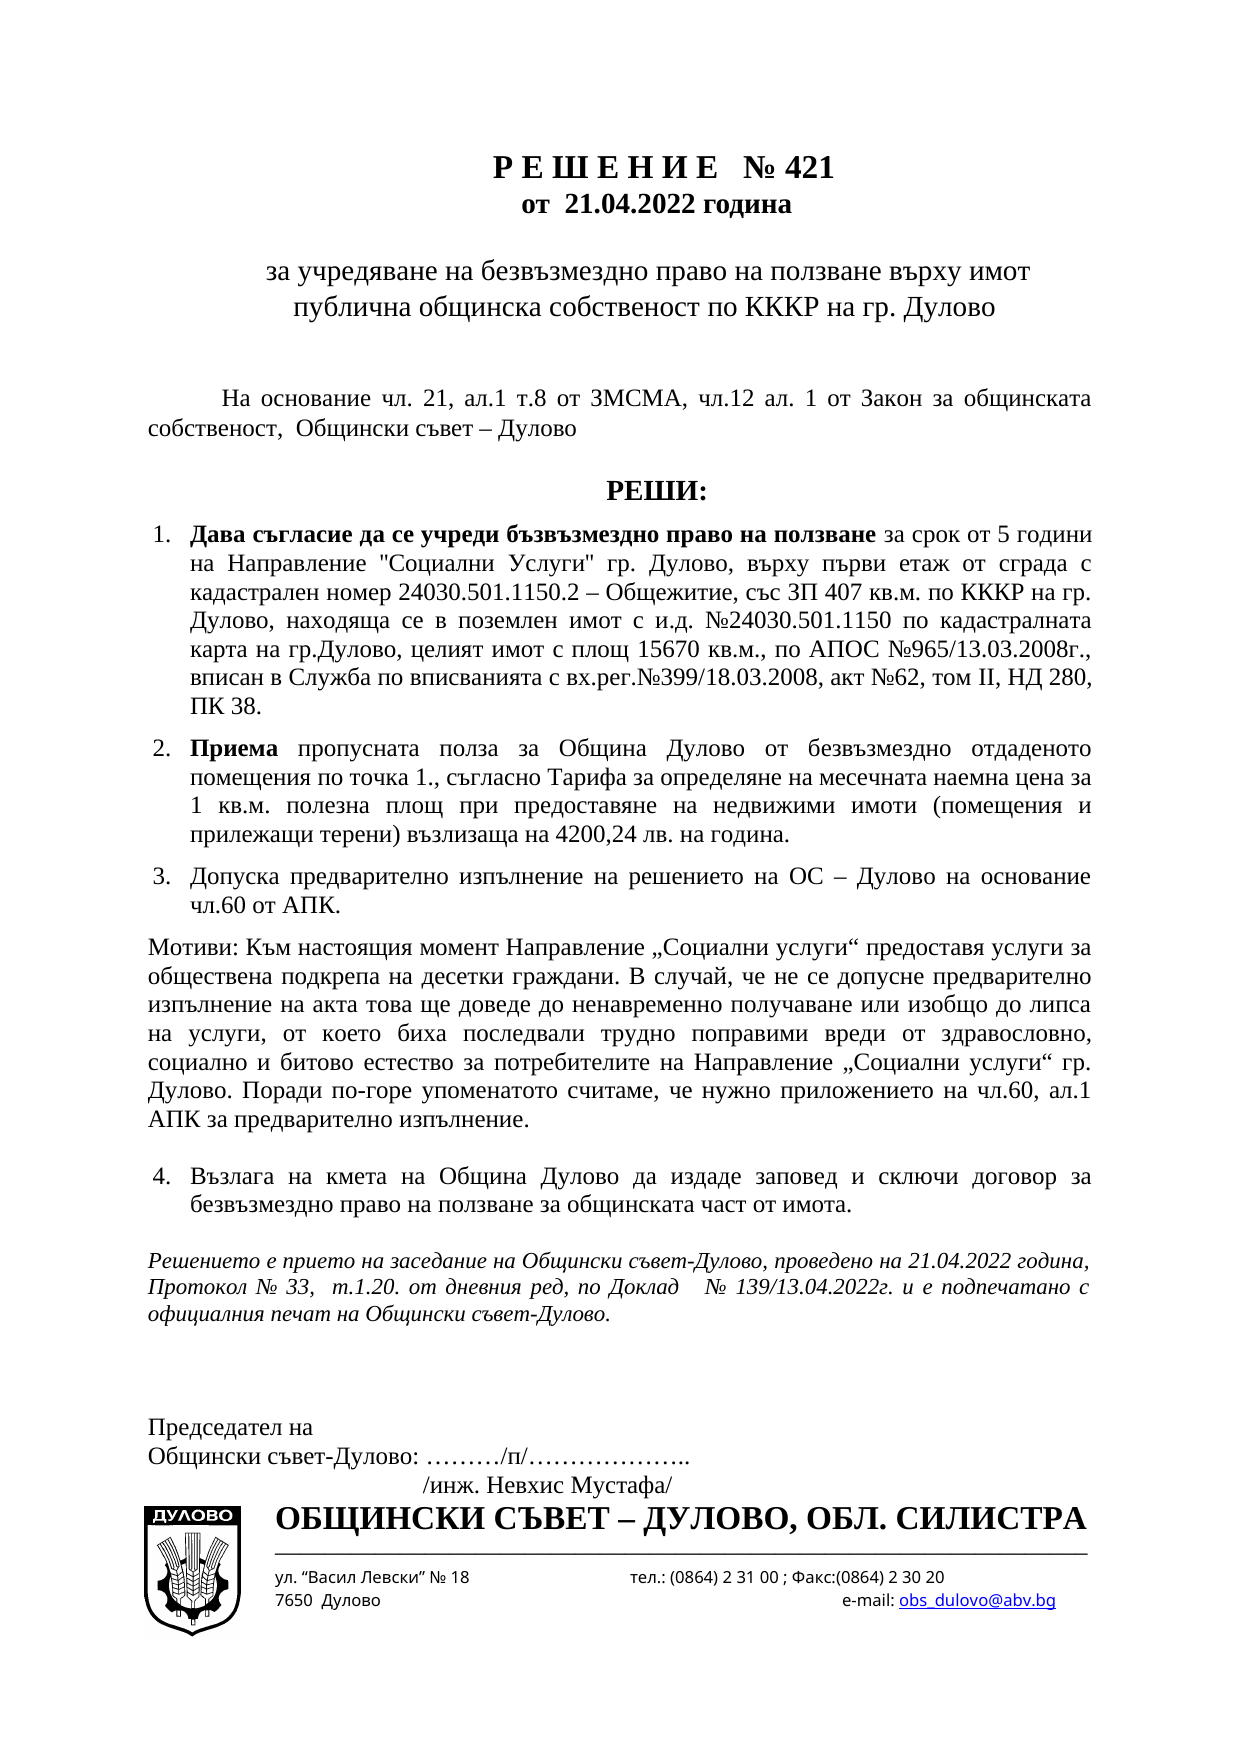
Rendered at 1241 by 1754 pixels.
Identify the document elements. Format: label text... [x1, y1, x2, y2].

list Допуска предварително изпълнение на решението на ОС – Дулово на основание чл.60 от АПК. [152, 862, 1093, 919]
text Р Е Ш Е Н И Е № 421 [443, 148, 1093, 186]
text Общински съвет-Дулово: ………/п/……………….. [148, 1441, 1093, 1470]
list Дава съгласие да се учреди бъзвъзмездно право на ползване за срок от 5 години на Направление ''Социални Услуги'' гр. Дулово, върху първи етаж от сграда с кадастрален номер 24030.501.1150.2 – Общежитие, със ЗП 407 кв.м. по КККР на гр. Дулово, находяща се в поземлен имот с и.д. №24030.501.1150 по кадастралната карта на гр.Дулово, целият имот с площ 15670 кв.м., по АПОС №965/13.03.2008г., вписан в Служба по вписванията с вх.рег.№399/18.03.2008, акт №62, том II, НД 280, ПК 38. [152, 520, 1093, 720]
list Приема пропусната полза за Община Дулово от безвъзмездно отдаденото помещения по точка 1., съгласно Тарифа за определяне на месечната наемна цена за 1 кв.м. полезна площ при предоставяне на недвижими имоти (помещения и прилежащи терени) възлизаща на 4200,24 лв. на година. [152, 734, 1093, 848]
text На основание чл. 21, ал.1 т.8 от ЗМСМА, чл.12 ал. 1 от Закон за общинската собственост, Общински съвет – Дулово [148, 383, 1093, 442]
text ул. “Васил Левски” № 18 тел.: (0864) 2 31 00 ; Факс:(0864) 2 30 20 [241, 1566, 1093, 1588]
text ОБЩИНСКИ СЪВЕТ – ДУЛОВО, ОБЛ. СИЛИСТРА [148, 1499, 1093, 1537]
text ––––––––––––––––––––––––––––––––––––––––––––––––––––––––––––––––– [241, 1537, 1093, 1566]
text публична общинска собственост по КККР на гр. Дулово [204, 289, 1085, 322]
text 7650 Дулово e-mail: obs_dulovo@abv.bg [241, 1588, 1093, 1611]
text /инж. Невхис Мустафа/ [223, 1470, 1093, 1499]
text за учредяване на безвъзмездно право на ползване върху имот [204, 253, 1085, 287]
text от 21.04.2022 година [148, 186, 1093, 219]
list Възлага на кмета на Община Дулово да издаде заповед и сключи договор за безвъзмездно право на ползване за общинската част от имота. [152, 1161, 1093, 1218]
text Мотиви: Към настоящия момент Направление „Социални услуги“ предоставя услуги за обществена подкрепа на десетки граждани. В случай, че не се допусне предварително изпълнение на акта това ще доведе до ненавременно получаване или изобщо до липса на услуги, от което биха последвали трудно поправими вреди от здравословно, социално и битово естество за потребителите на Направление „Социални услуги“ гр. Дулово. Поради по-горе упоменатото считаме, че нужно приложението на чл.60, ал.1 АПК за предварително изпълнение. [148, 933, 1093, 1133]
text Решението е прието на заседание на Общински съвет-Дулово, проведено на 21.04.2022 година, Протокол № 33, т.1.20. от дневния ред, по Доклад № 139/13.04.2022г. и е подпечатано с официалния печат на Общински съвет-Дулово. [148, 1247, 1093, 1326]
text РЕШИ: [148, 473, 1093, 506]
text Председател на [148, 1412, 1093, 1441]
